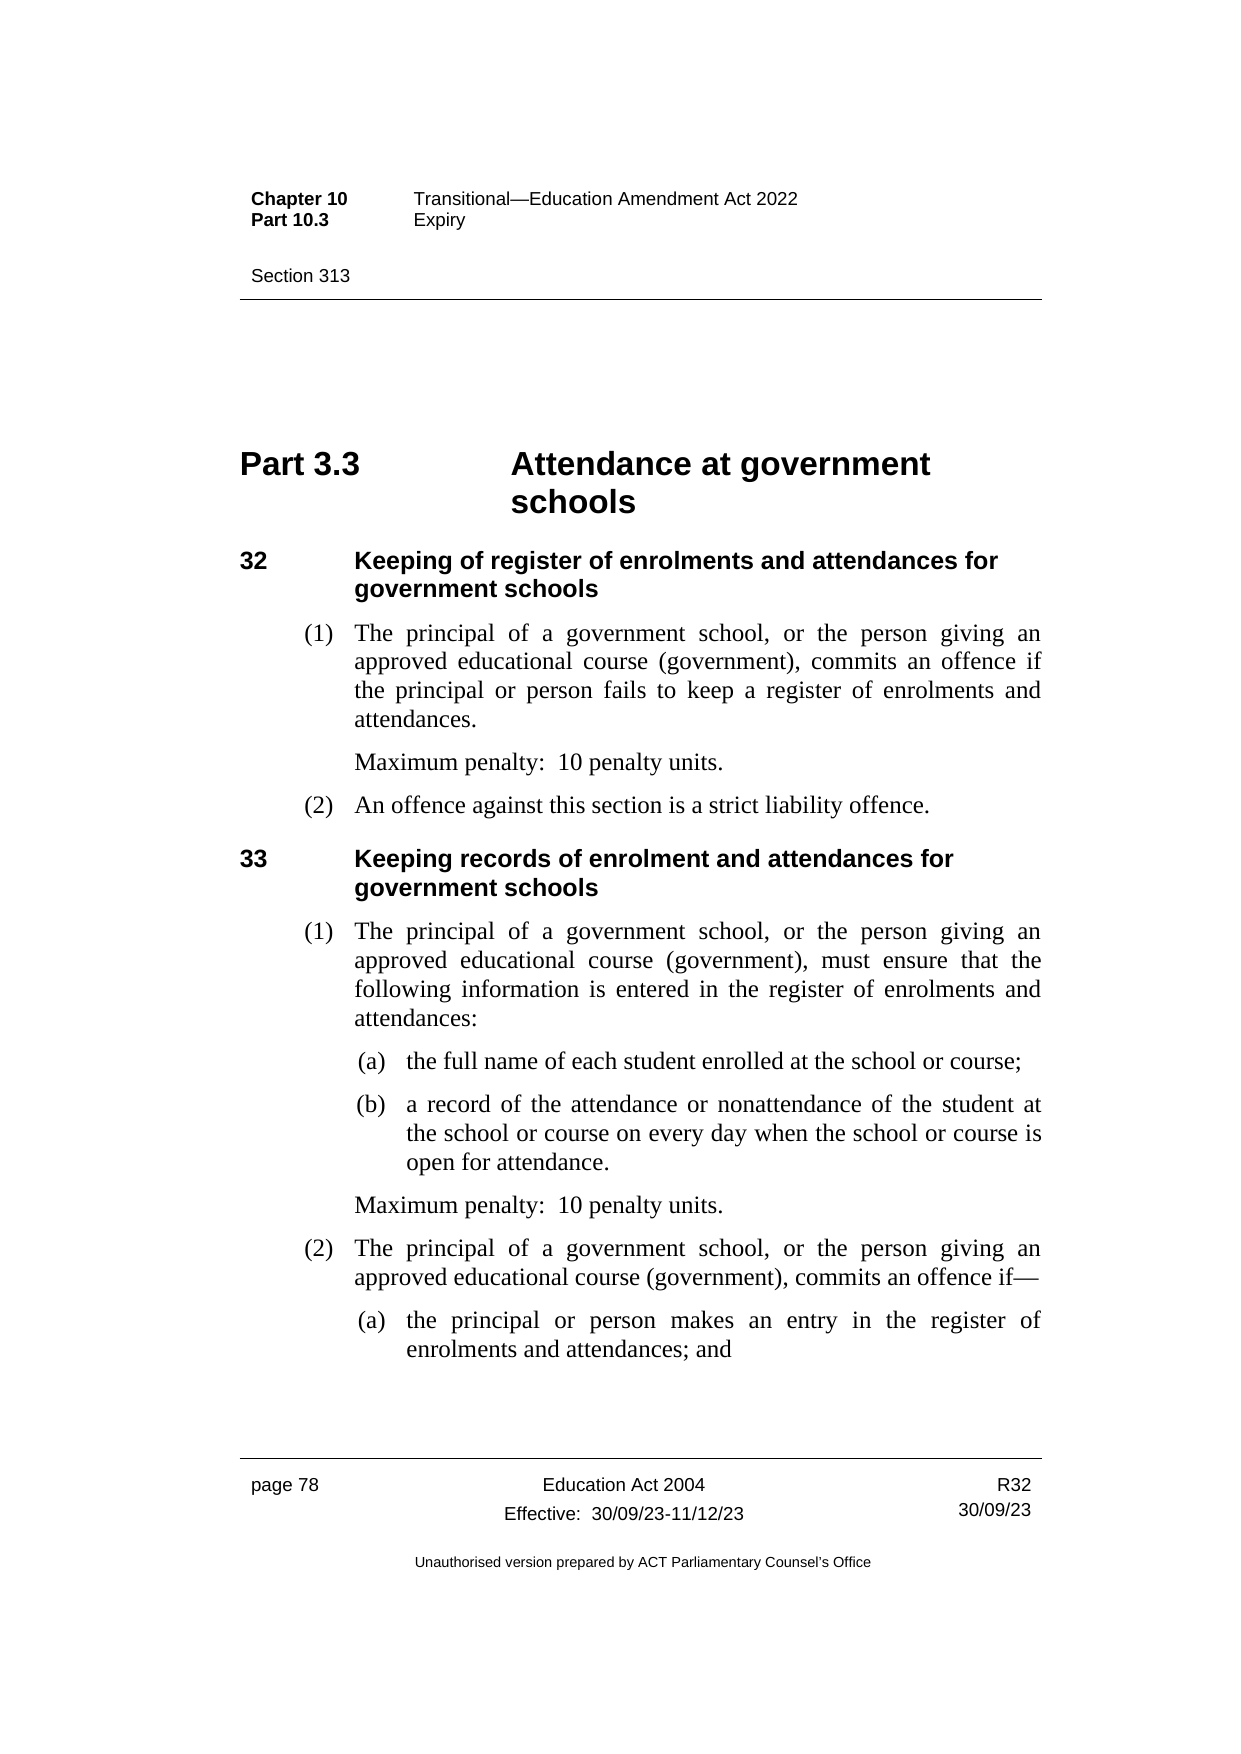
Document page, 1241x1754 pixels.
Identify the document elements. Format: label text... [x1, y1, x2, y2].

text (a) the full name of each student enrolled at the school or course; [239, 1046, 1042, 1075]
text (1) The principal of a government school, or the person giving an approved educational course (government), must ensure that the following information is entered in the register of enrolments and attendances: [239, 916, 1042, 1031]
text (2) An offence against this section is a strict liability offence. [239, 791, 1042, 819]
text (a) the principal or person makes an entry in the register of enrolments and attendances; and [239, 1306, 1042, 1363]
text Part 3.3 Attendance at government schools [239, 444, 1042, 521]
text (1) The principal of a government school, or the person giving an approved educational course (government), commits an offence if the principal or person fails to keep a register of enrolments and attendances. [239, 618, 1042, 733]
text 32 Keeping of register of enrolments and attendances for government schools [239, 546, 1042, 603]
text Maximum penalty: 10 penalty units. [354, 1190, 1042, 1219]
text (b) a record of the attendance or nonattendance of the student at the school or course on every day when the school or course is open for attendance. [239, 1089, 1042, 1176]
text 33 Keeping records of enrolment and attendances for government schools [239, 844, 1042, 902]
text Maximum penalty: 10 penalty units. [354, 747, 1042, 776]
text (2) The principal of a government school, or the person giving an approved educational course (government), commits an offence if— [239, 1233, 1042, 1291]
